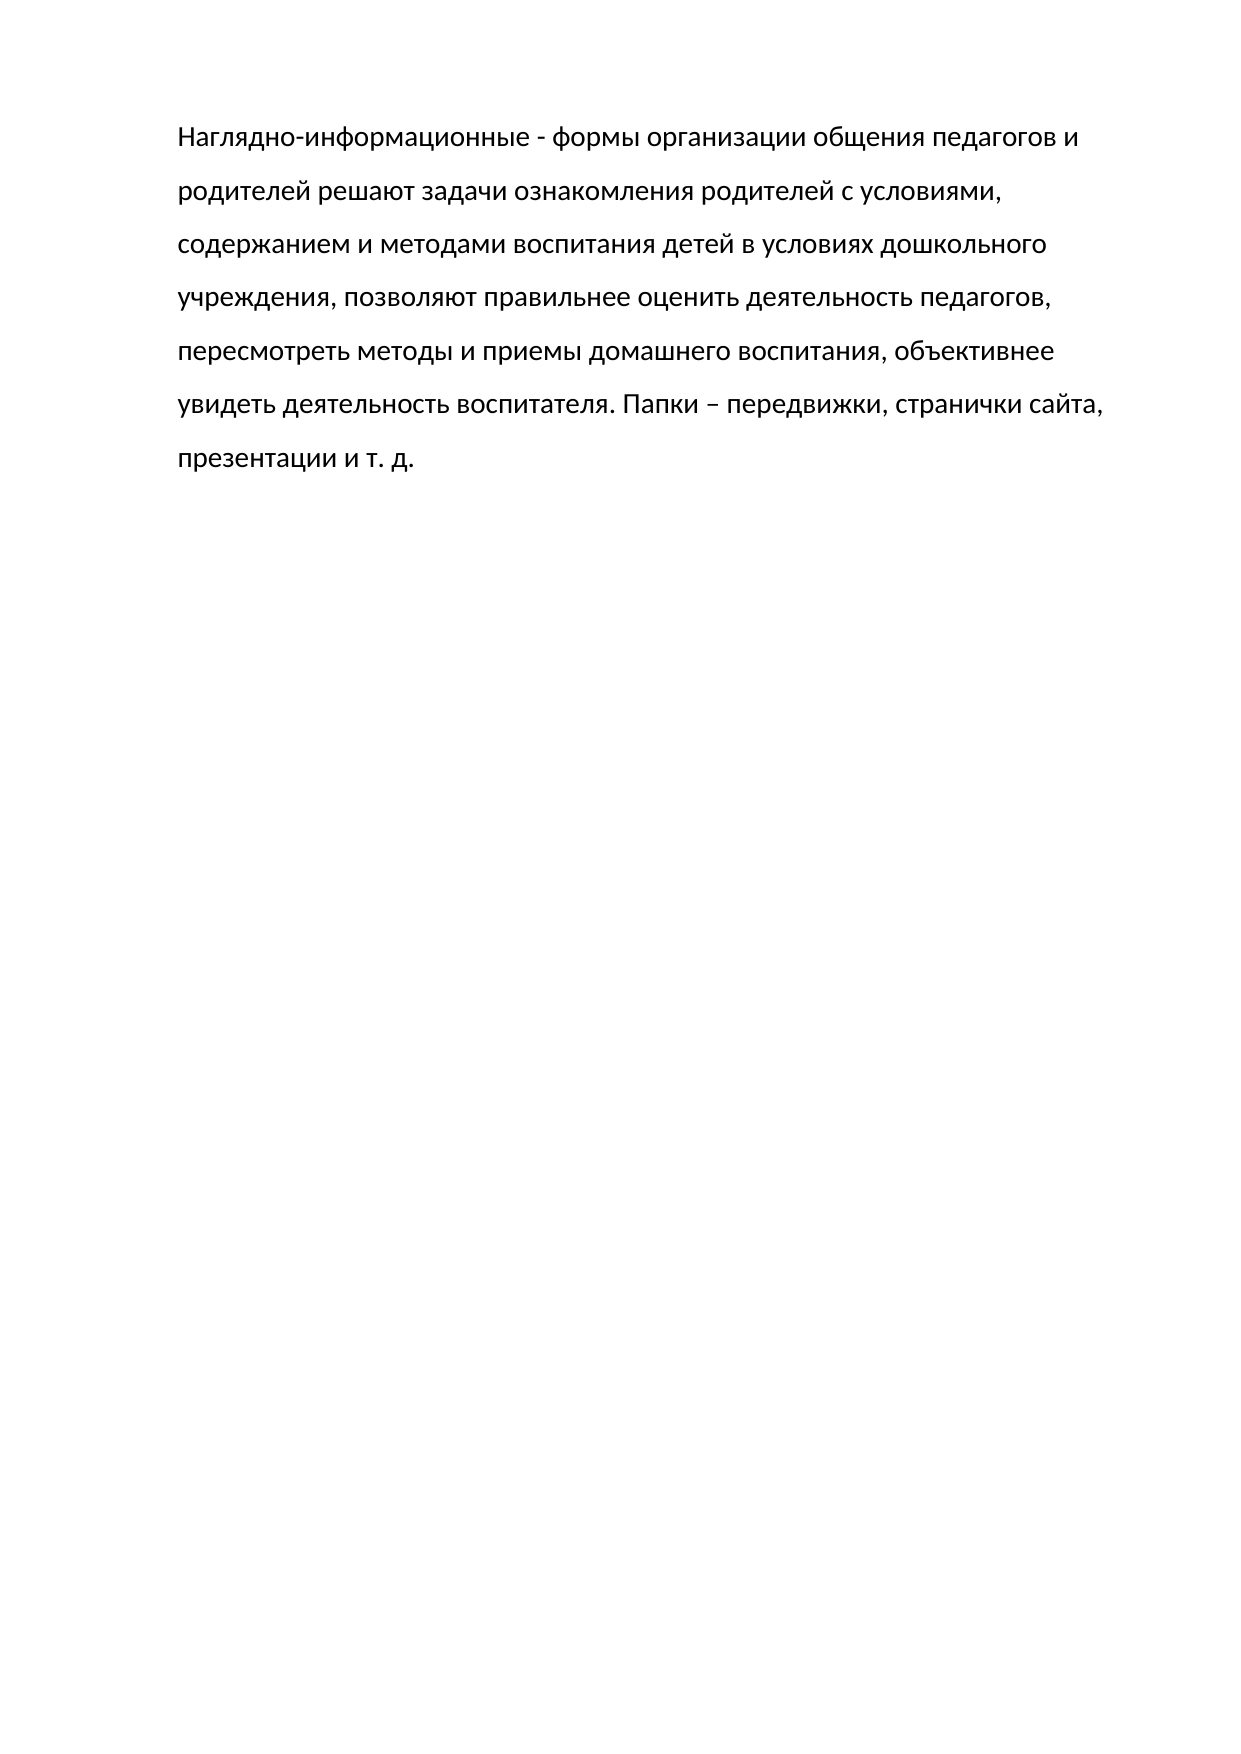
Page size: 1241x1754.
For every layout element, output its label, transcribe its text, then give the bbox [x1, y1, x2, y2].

text Наглядно-информационные - формы организации общения педагогов и родителей решают задачи ознакомления родителей с условиями, содержанием и методами воспитания детей в условиях дошкольного учреждения, позволяют правильнее оценить деятельность педагогов, пересмотреть методы и приемы домашнего воспитания, объективнее увидеть деятельность воспитателя. Папки – передвижки, странички сайта, презентации и т. д. [177, 118, 1152, 474]
